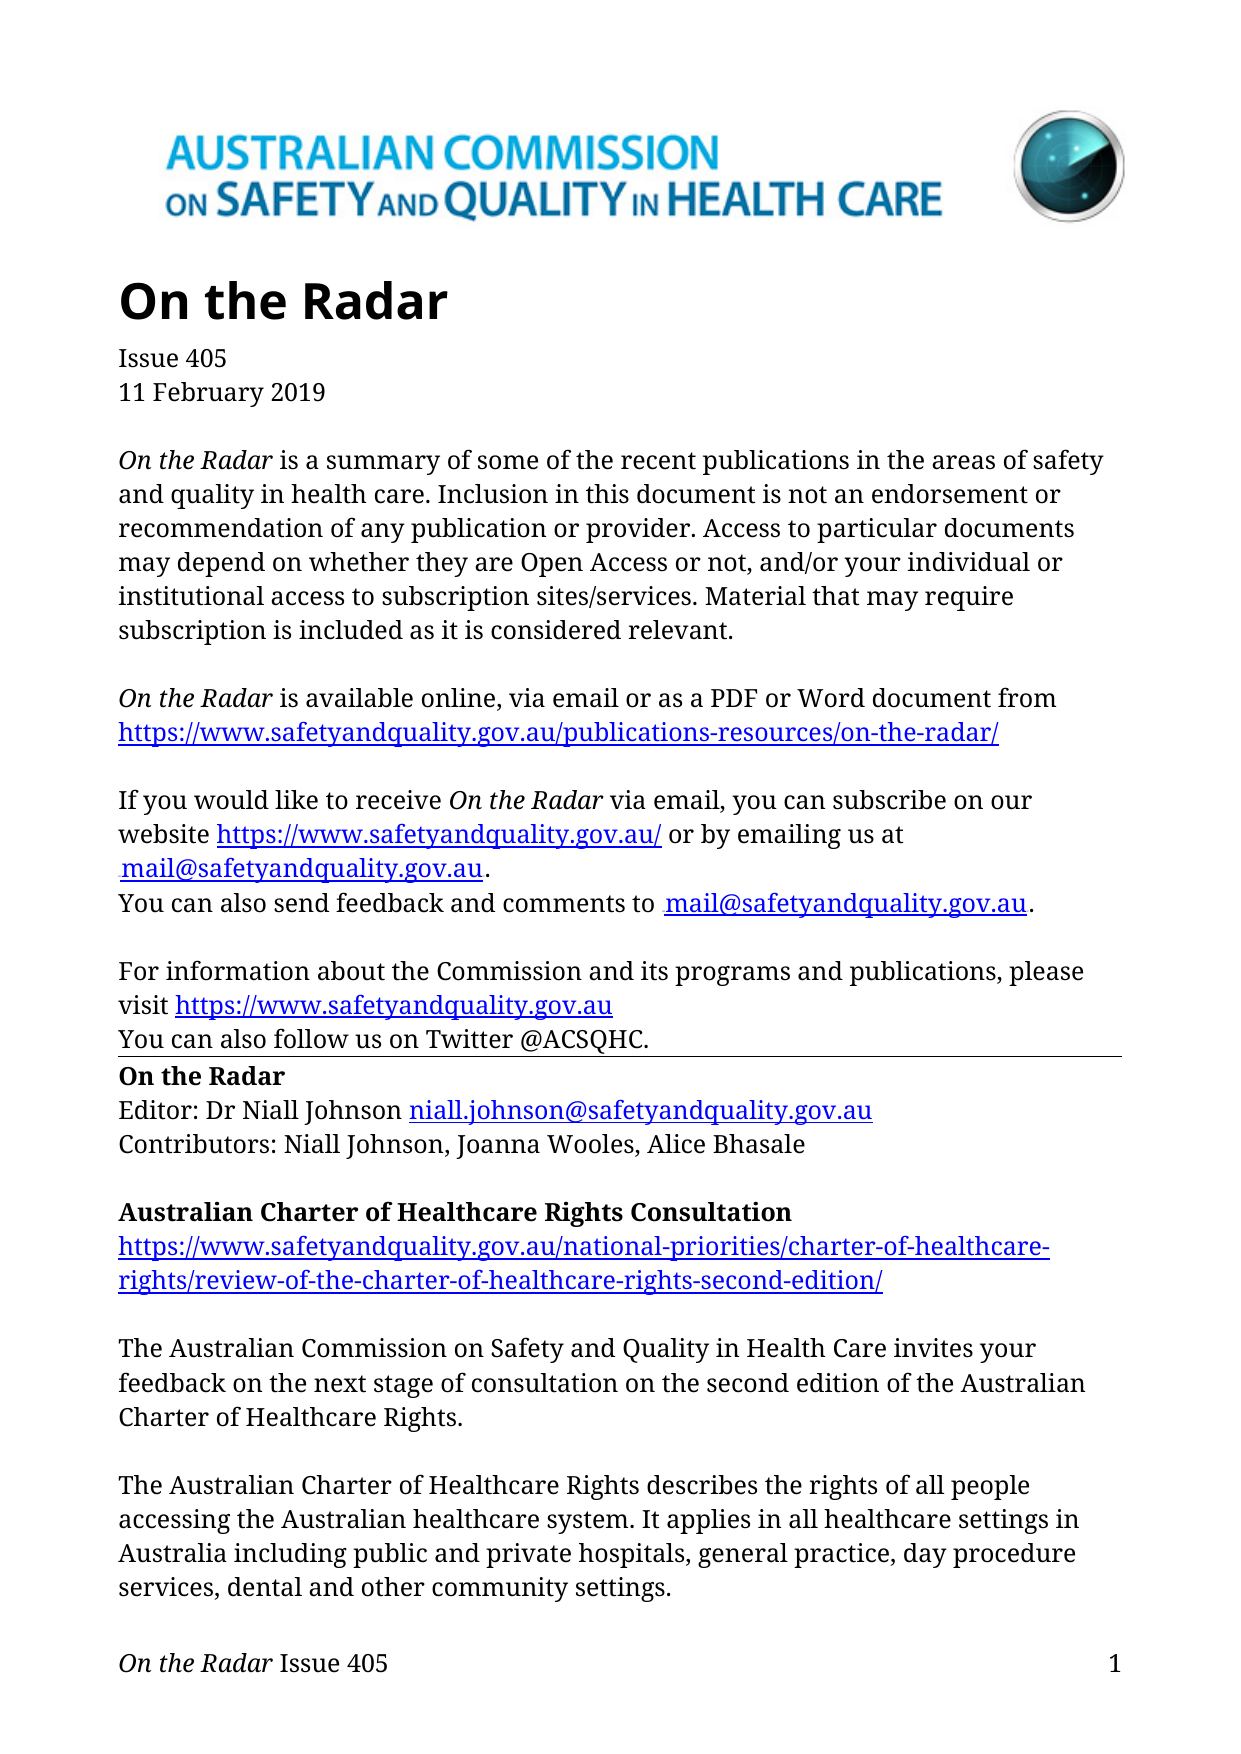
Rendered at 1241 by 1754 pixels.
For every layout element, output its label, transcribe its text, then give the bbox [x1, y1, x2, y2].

text https://www.safetyandquality.gov.au/national-priorities/charter-of-healthcare-rights/review-of-the-charter-of-healthcare-rights-second-edition/ [118, 1229, 1122, 1297]
text The Australian Charter of Healthcare Rights describes the rights of all people accessing the Australian healthcare system. It applies in all healthcare settings in Australia including public and private hospitals, general practice, day procedure services, dental and other community settings. [118, 1467, 1122, 1604]
text On the Radar [118, 1057, 1122, 1093]
text Editor: Dr Niall Johnson niall.johnson@safetyandquality.gov.au [118, 1093, 1122, 1127]
text For information about the Commission and its programs and publications, please visit https://www.safetyandquality.gov.au [118, 953, 1122, 1021]
subtitle On the Radar [118, 173, 1122, 334]
text On the Radar is a summary of some of the recent publications in the areas of safety and quality in health care. Inclusion in this document is not an endorsement or recommendation of any publication or provider. Access to particular documents may depend on whether they are Open Access or not, and/or your individual or institutional access to subscription sites/services. Material that may require subscription is included as it is considered relevant. [118, 442, 1122, 647]
text On the Radar is available online, via email or as a PDF or Word document from https://www.safetyandquality.gov.au/publications-resources/on-the-radar/ [118, 681, 1122, 749]
text You can also follow us on Twitter @ACSQHC. [118, 1021, 1122, 1056]
text Issue 405 [118, 340, 1122, 374]
picture [158, 81, 1125, 228]
text 11 February 2019 [118, 374, 1122, 408]
text Australian Charter of Healthcare Rights Consultation [118, 1195, 1122, 1229]
text The Australian Commission on Safety and Quality in Health Care invites your feedback on the next stage of consultation on the second edition of the Australian Charter of Healthcare Rights. [118, 1331, 1122, 1433]
text Contributors: Niall Johnson, Joanna Wooles, Alice Bhasale [118, 1127, 1122, 1161]
text If you would like to receive On the Radar via email, you can subscribe on our website https://www.safetyandquality.gov.au/ or by emailing us at HUmail@safetyandquality.gov.auU. You can also send feedback and comments to HUmail@safetyandquality.gov.auU. [118, 783, 1122, 919]
